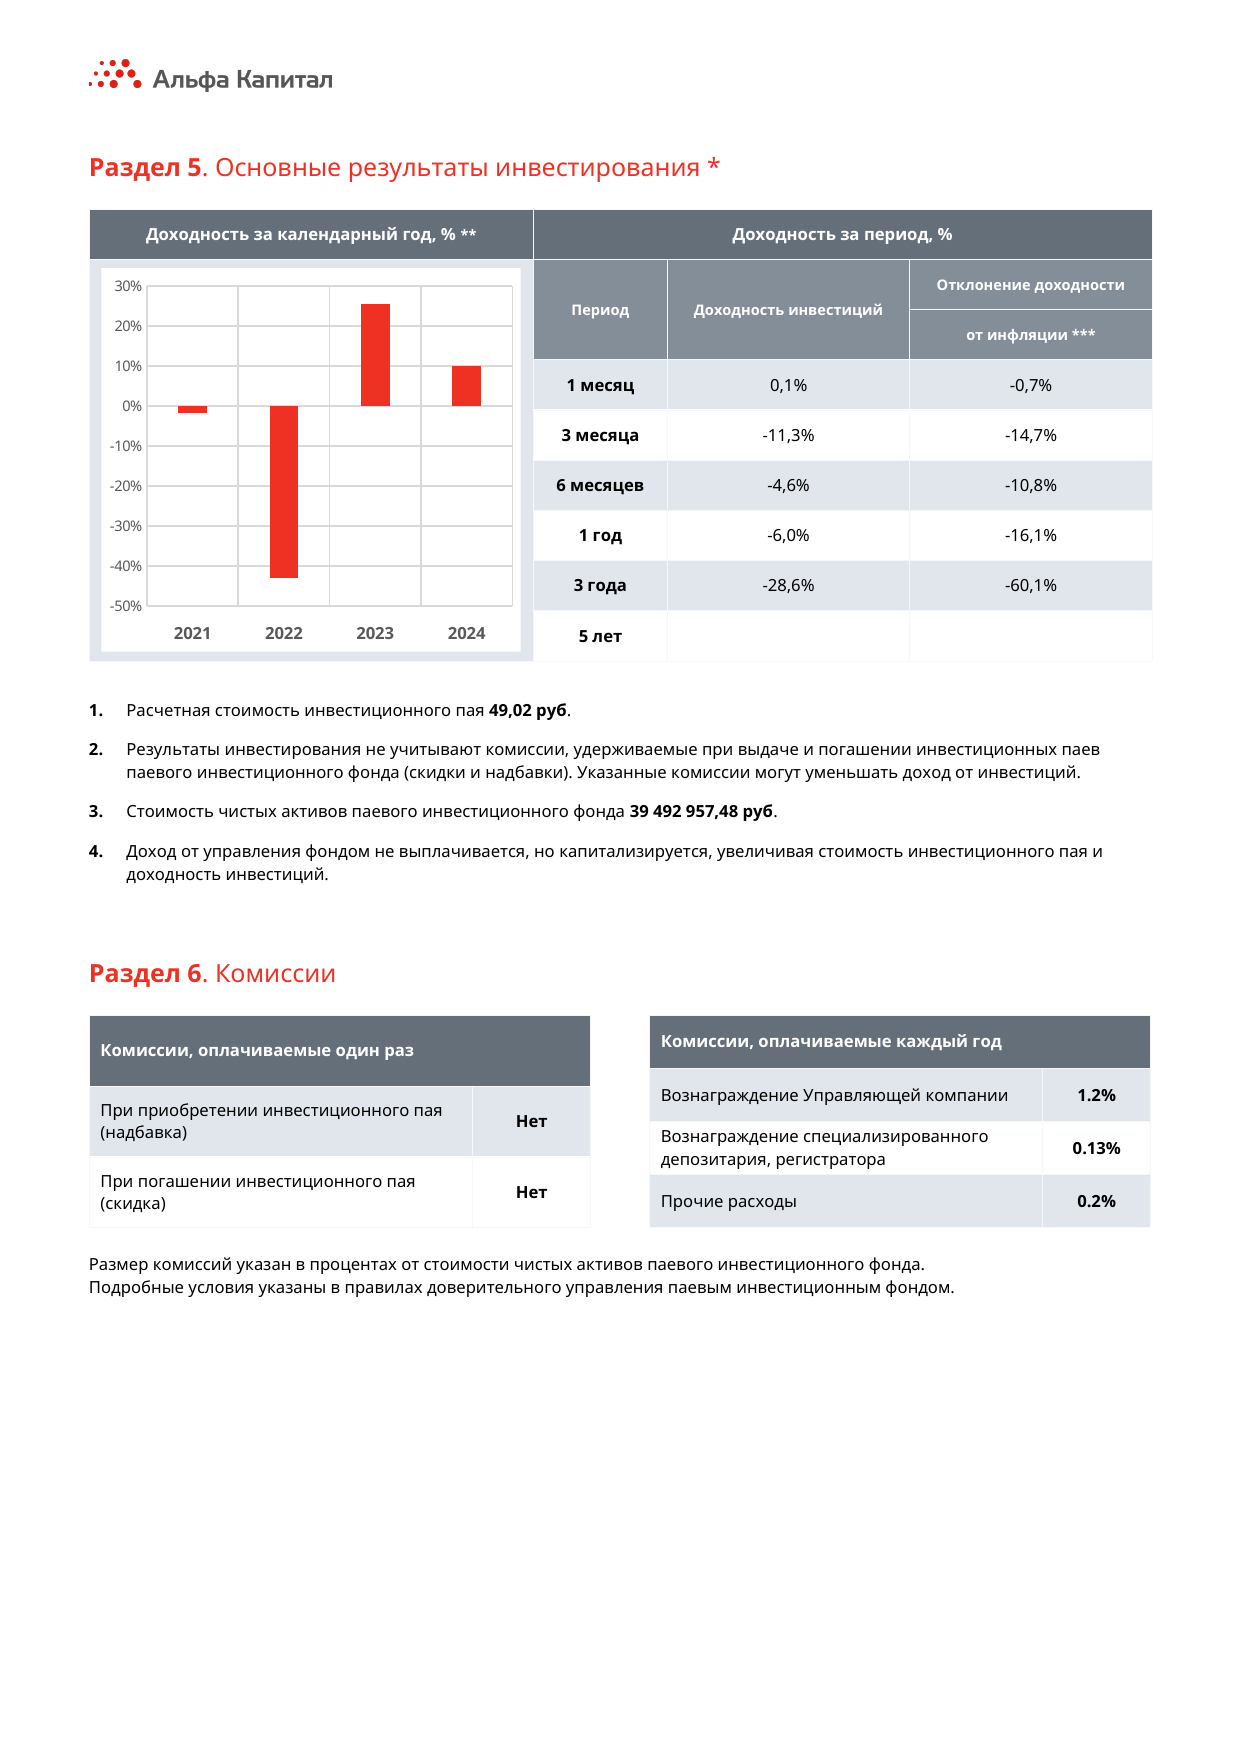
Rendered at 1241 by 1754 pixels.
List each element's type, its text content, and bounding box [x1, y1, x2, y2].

table_cell Раздел 6. Комиссии Размер комиссий указан в процентах от стоимости чистых активов паевого инвестиционного фонда. Подробные условия указаны в правилах доверительного управления паевым инвестиционным фондом. [0, 920, 1240, 1334]
table_header Раздел 5. Основные результаты инвестирования * Расчетная стоимость инвестиционного пая 49,02 руб. Результаты инвестирования не учитывают комиссии, удерживаемые при выдаче и погашении инвестиционных паев паевого инвестиционного фонда (скидки и надбавки). Указанные комиссии могут уменьшать доход от инвестиций. Стоимость чистых активов паевого инвестиционного фонда 39 492 957,48 руб. Доход от управления фондом не выплачивается, но капитализируется, увеличивая стоимость инвестиционного пая и доходность инвестиций. [0, 114, 1240, 920]
picture [88, 59, 332, 92]
